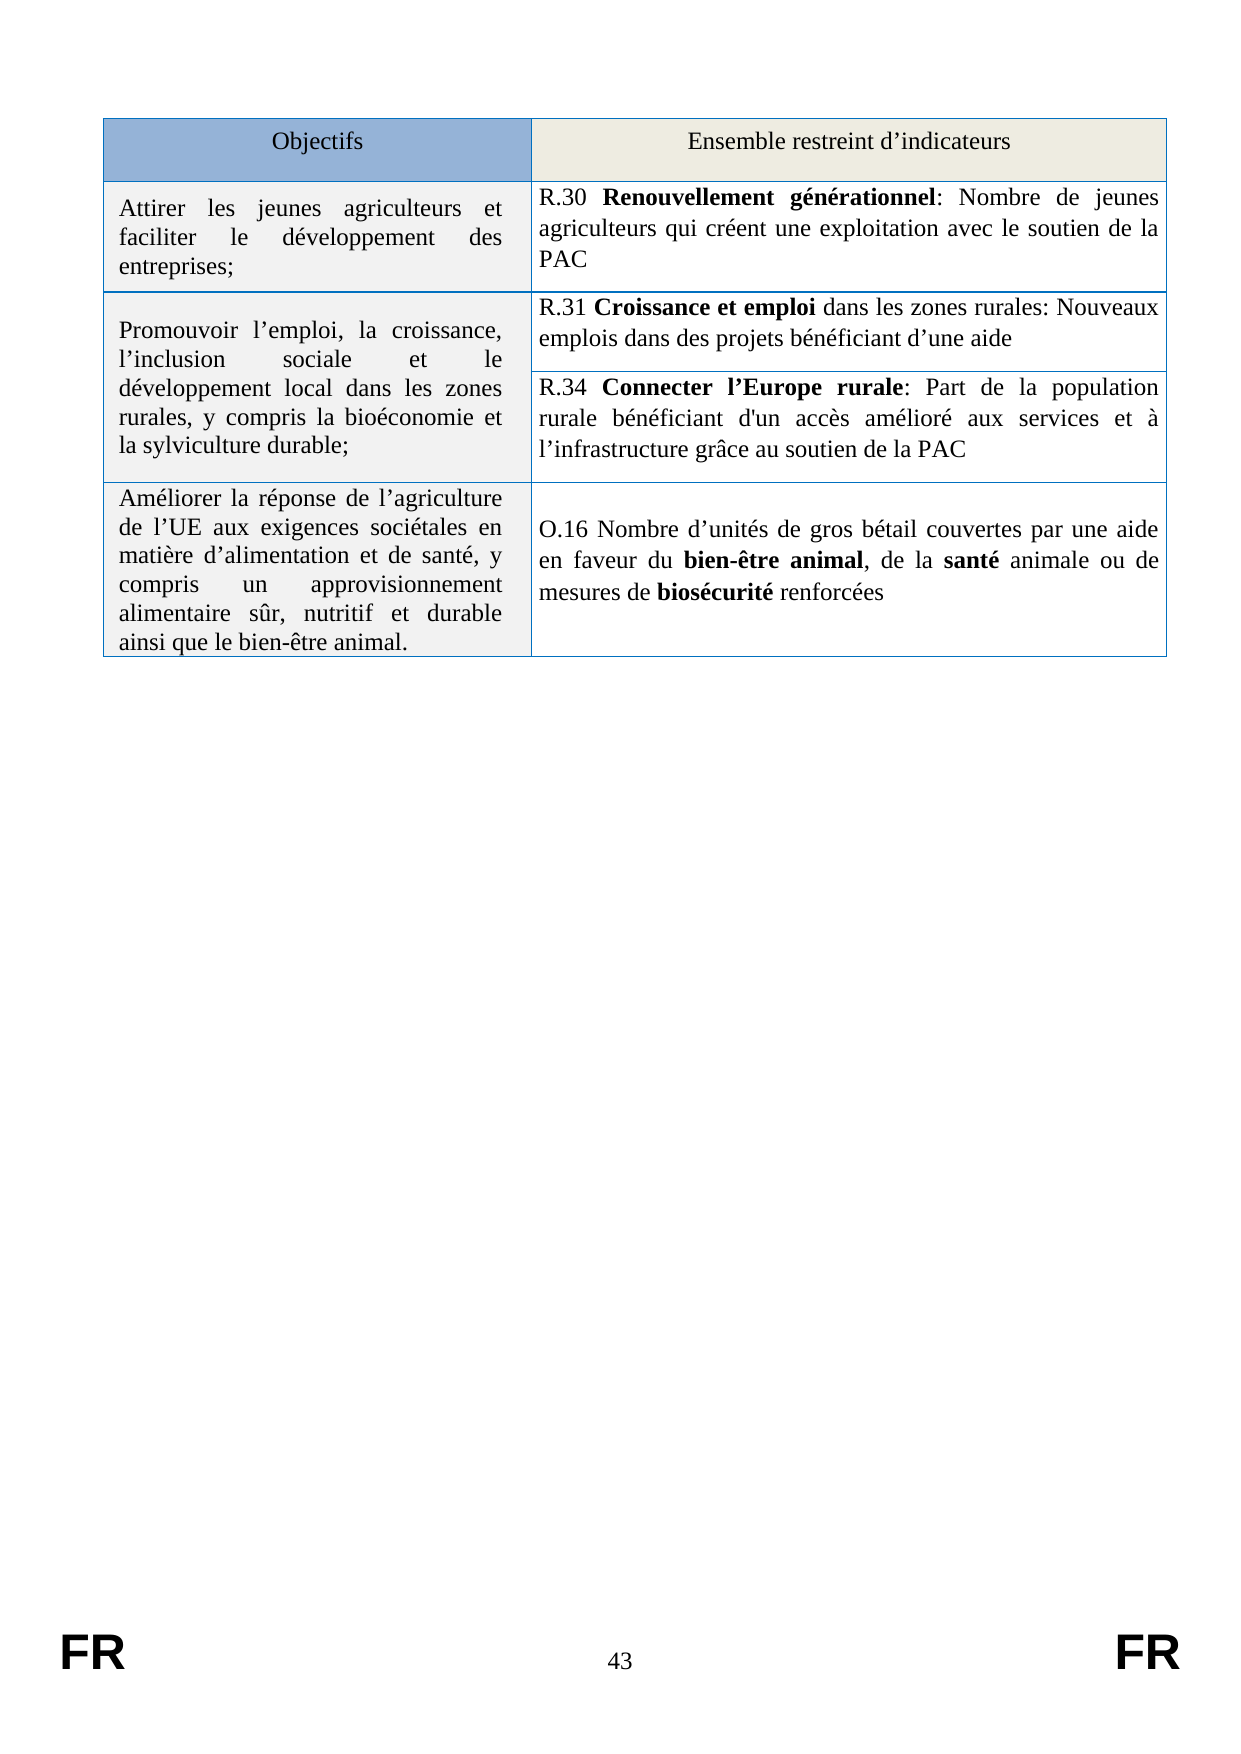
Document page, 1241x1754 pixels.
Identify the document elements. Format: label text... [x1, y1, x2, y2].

table_cell Améliorer la réponse de l’agriculture de l’UE aux exigences sociétales en matière d’alimentation et de santé, y compris un approvisionnement alimentaire sûr, nutritif et durable ainsi que le bien-être animal. [104, 483, 531, 656]
table_cell O.16 Nombre d’unités de gros bétail couvertes par une aide en faveur du bien-être animal, de la santé animale ou de mesures de biosécurité renforcées [532, 483, 1166, 656]
table_cell R.34 Connecter l’Europe rurale: Part de la population rurale bénéficiant d'un accès amélioré aux services et à l’infrastructure grâce au soutien de la PAC [532, 372, 1166, 482]
table_header Ensemble restreint d’indicateurs [532, 119, 1166, 181]
table_header Objectifs [104, 119, 531, 181]
table_cell Promouvoir l’emploi, la croissance, l’inclusion sociale et le développement local dans les zones rurales, y compris la bioéconomie et la sylviculture durable; [104, 293, 531, 482]
table_cell R.31 Croissance et emploi dans les zones rurales: Nouveaux emplois dans des projets bénéficiant d’une aide [532, 293, 1166, 371]
table_cell Attirer les jeunes agriculteurs et faciliter le développement des entreprises; [104, 182, 531, 291]
table_cell R.30 Renouvellement générationnel: Nombre de jeunes agriculteurs qui créent une exploitation avec le soutien de la PAC [532, 182, 1166, 291]
